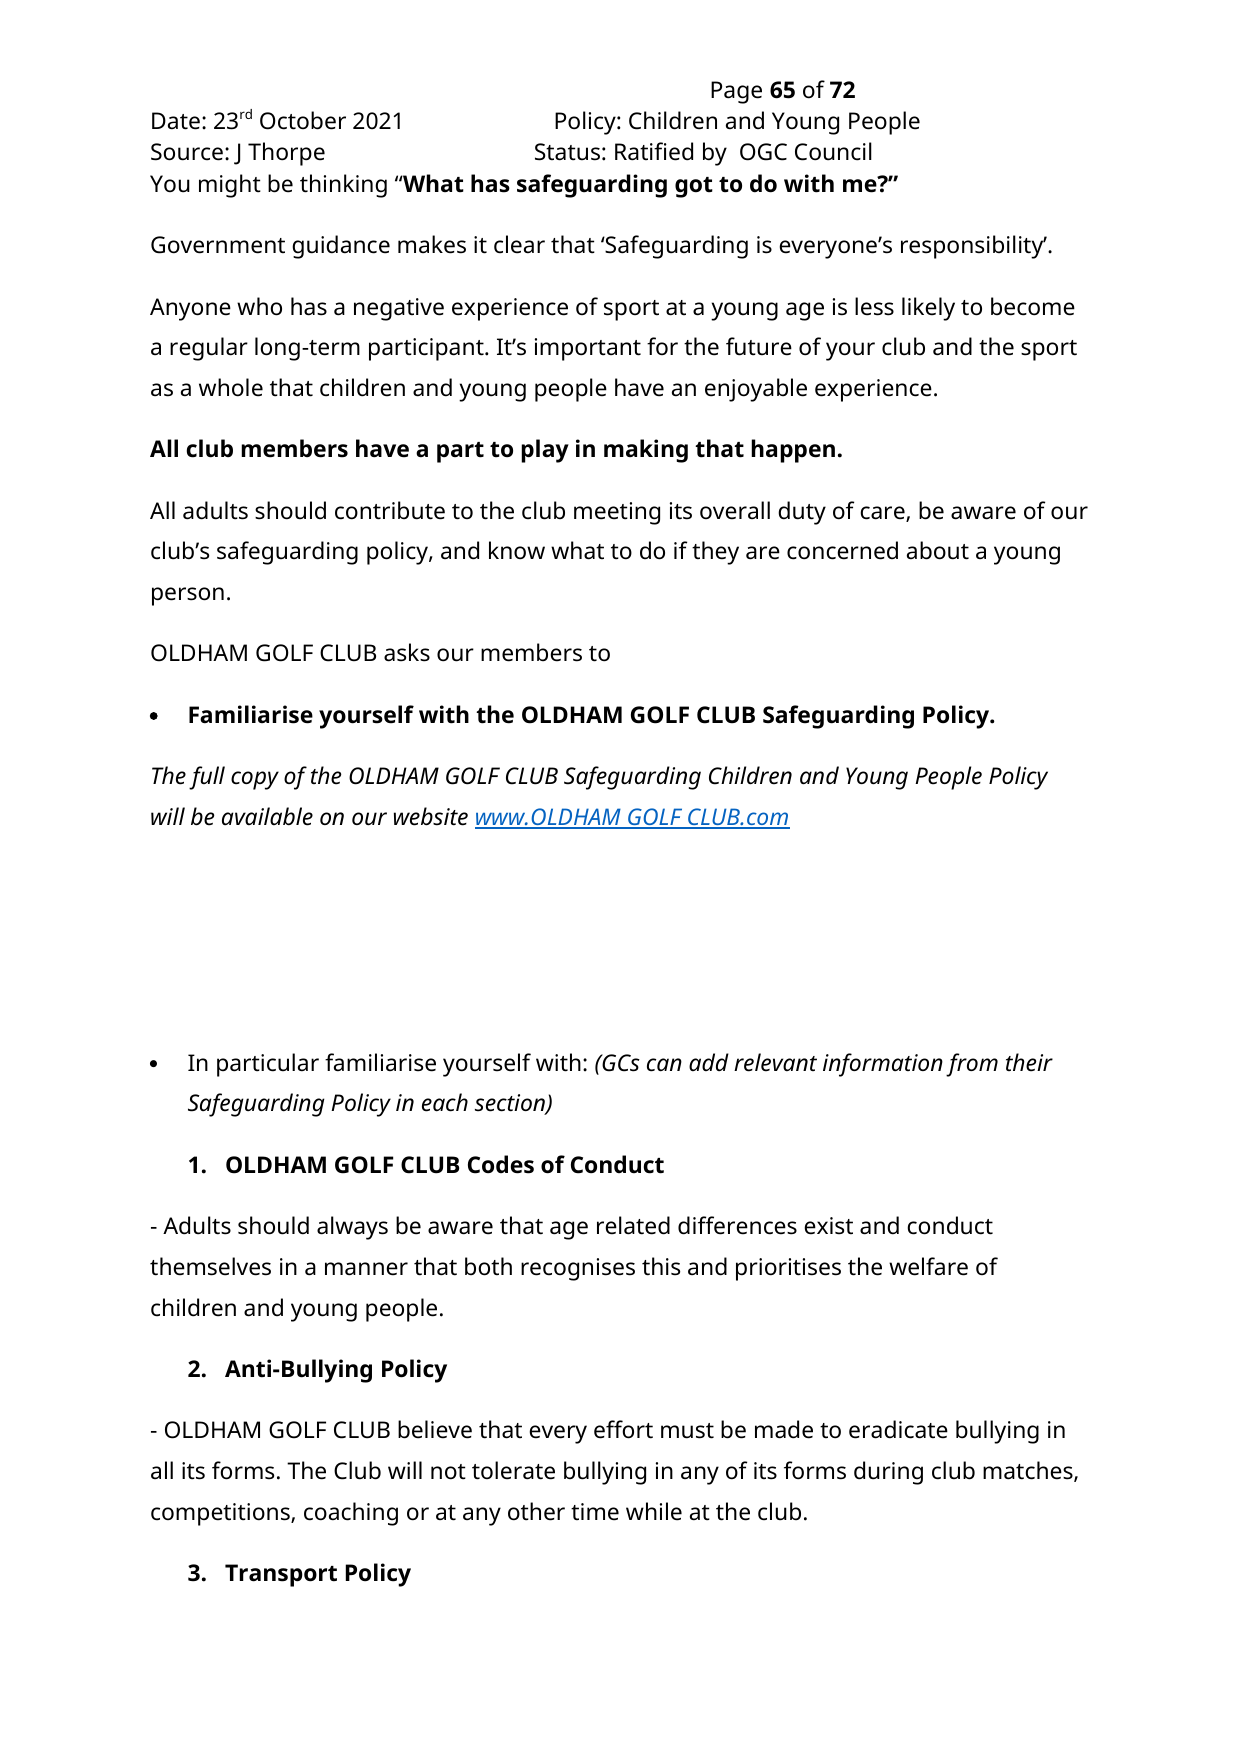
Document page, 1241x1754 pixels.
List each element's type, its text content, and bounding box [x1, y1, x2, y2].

text OLDHAM GOLF CLUB asks our members to [150, 637, 1090, 668]
text Anyone who has a negative experience of sport at a young age is less likely to become a regular long-term participant. It’s important for the future of your club and the sport as a whole that children and young people have an enjoyable experience. [150, 290, 1090, 403]
list Transport Policy [187, 1557, 1090, 1588]
text All club members have a part to play in making that happen. [150, 433, 1090, 464]
text You might be thinking “What has safeguarding got to do with me?” [150, 167, 1090, 199]
list Familiarise yourself with the OLDHAM GOLF CLUB Safeguarding Policy. [150, 699, 1090, 730]
text - Adults should always be aware that age related differences exist and conduct themselves in a manner that both recognises this and prioritises the welfare of children and young people. [150, 1210, 1090, 1323]
text All adults should contribute to the club meeting its overall duty of care, be aware of our club’s safeguarding policy, and know what to do if they are concerned about a young person. [150, 494, 1090, 607]
text - OLDHAM GOLF CLUB believe that every effort must be made to eradicate bullying in all its forms. The Club will not tolerate bullying in any of its forms during club matches, competitions, coaching or at any other time while at the club. [150, 1414, 1090, 1527]
list OLDHAM GOLF CLUB Codes of Conduct [187, 1149, 1090, 1180]
list Anti-Bullying Policy [187, 1353, 1090, 1384]
text Government guidance makes it clear that ‘Safeguarding is everyone’s responsibility’. [150, 229, 1090, 260]
text The full copy of the OLDHAM GOLF CLUB Safeguarding Children and Young People Policy will be available on our website www.OLDHAM GOLF CLUB.com [150, 760, 1090, 832]
list In particular familiarise yourself with: (GCs can add relevant information from their Safeguarding Policy in each section) [150, 1047, 1090, 1118]
